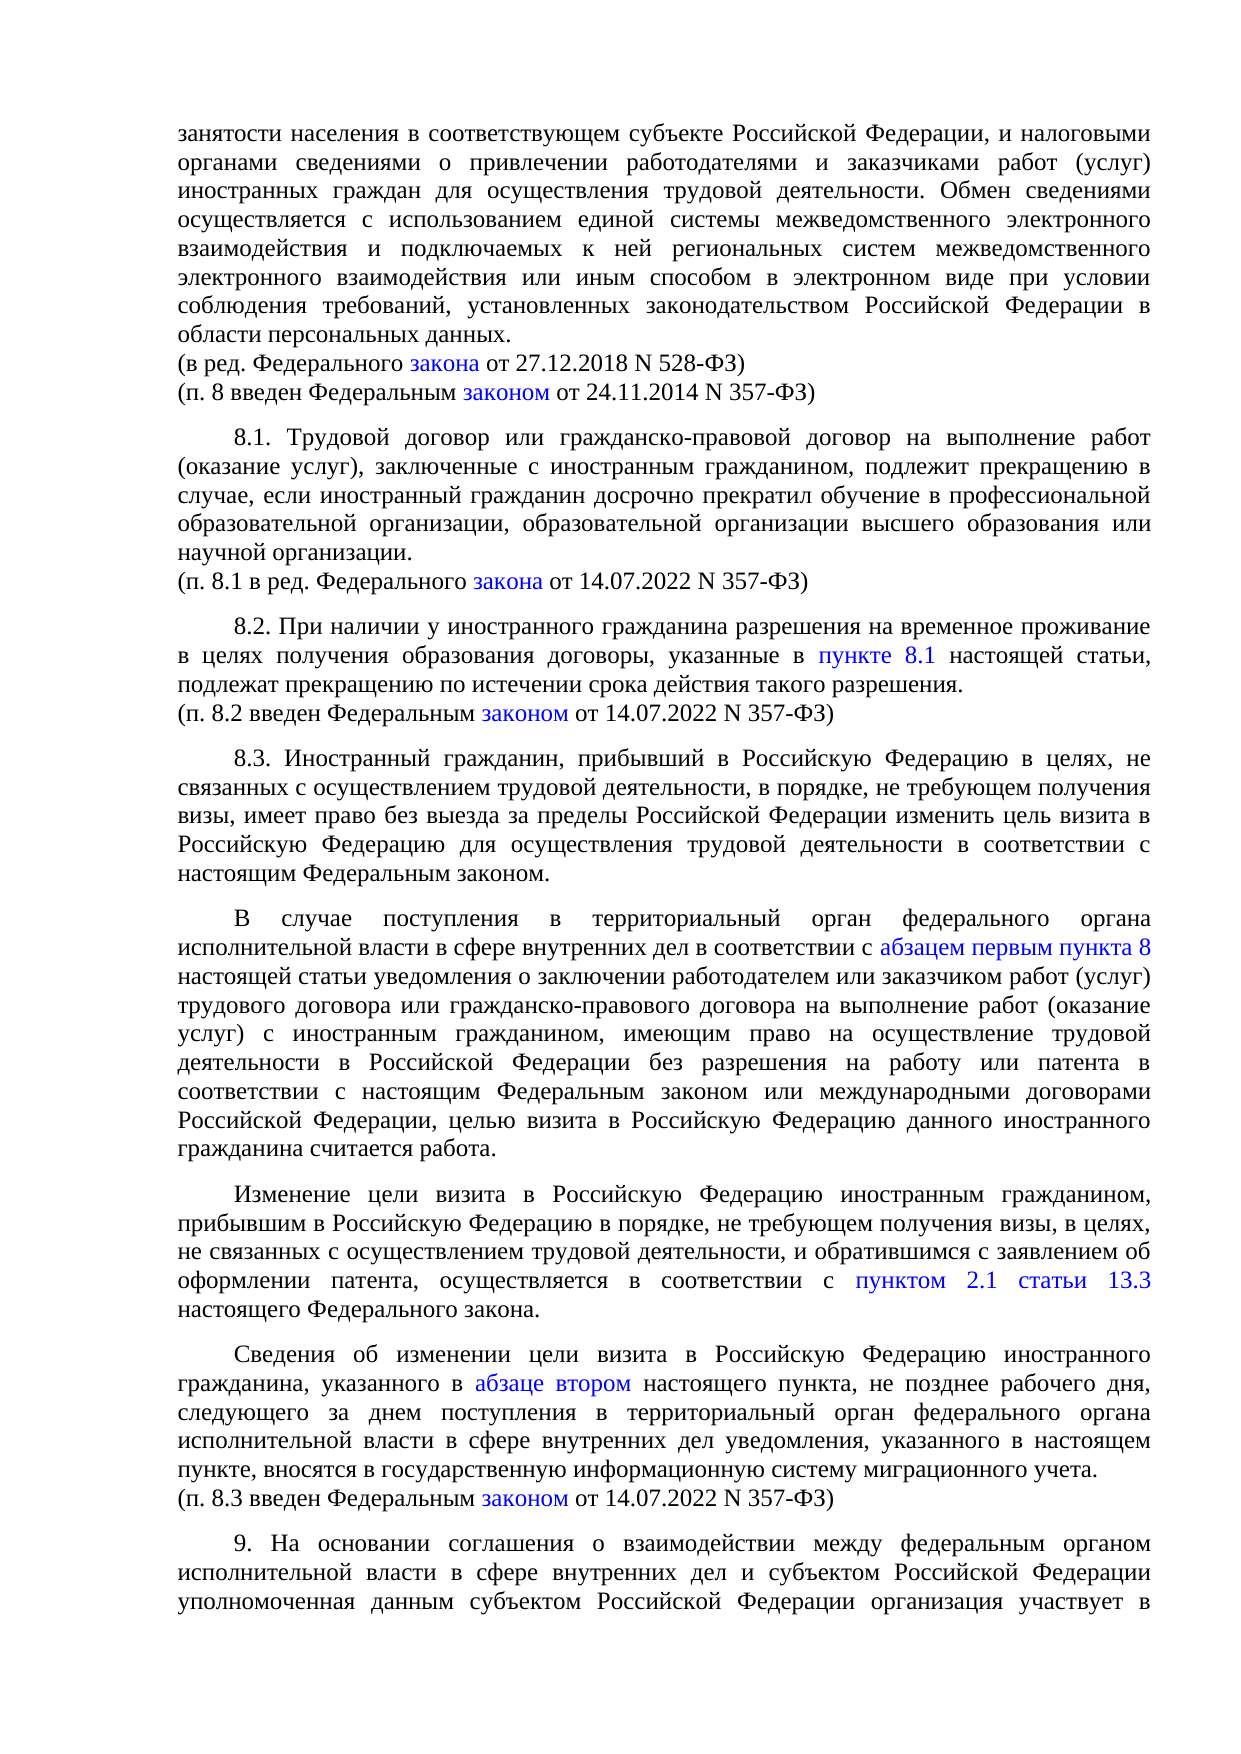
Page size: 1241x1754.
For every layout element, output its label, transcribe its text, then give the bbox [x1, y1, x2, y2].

text (п. 8.1 в ред. Федерального закона от 14.07.2022 N 357-ФЗ) [177, 566, 1152, 595]
text 8.3. Иностранный гражданин, прибывший в Российскую Федерацию в целях, не связанных с осуществлением трудовой деятельности, в порядке, не требующем получения визы, имеет право без выезда за пределы Российской Федерации изменить цель визита в Российскую Федерацию для осуществления трудовой деятельности в соответствии с настоящим Федеральным законом. [177, 743, 1152, 887]
text 8.2. При наличии у иностранного гражданина разрешения на временное проживание в целях получения образования договоры, указанные в пункте 8.1 настоящей статьи, подлежат прекращению по истечении срока действия такого разрешения. [177, 611, 1152, 698]
text Сведения об изменении цели визита в Российскую Федерацию иностранного гражданина, указанного в абзаце втором настоящего пункта, не позднее рабочего дня, следующего за днем поступления в территориальный орган федерального органа исполнительной власти в сфере внутренних дел уведомления, указанного в настоящем пункте, вносятся в государственную информационную систему миграционного учета. [177, 1339, 1152, 1483]
text (п. 8.3 введен Федеральным законом от 14.07.2022 N 357-ФЗ) [177, 1483, 1152, 1512]
text (в ред. Федерального закона от 27.12.2018 N 528-ФЗ) [177, 348, 1152, 377]
text (п. 8 введен Федеральным законом от 24.11.2014 N 357-ФЗ) [177, 377, 1152, 406]
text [177, 1528, 1152, 1615]
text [177, 118, 1152, 348]
text 8.1. Трудовой договор или гражданско-правовой договор на выполнение работ (оказание услуг), заключенные с иностранным гражданином, подлежит прекращению в случае, если иностранный гражданин досрочно прекратил обучение в профессиональной образовательной организации, образовательной организации высшего образования или научной организации. [177, 422, 1152, 566]
text В случае поступления в территориальный орган федерального органа исполнительной власти в сфере внутренних дел в соответствии с абзацем первым пункта 8 настоящей статьи уведомления о заключении работодателем или заказчиком работ (услуг) трудового договора или гражданско-правового договора на выполнение работ (оказание услуг) с иностранным гражданином, имеющим право на осуществление трудовой деятельности в Российской Федерации без разрешения на работу или патента в соответствии с настоящим Федеральным законом или международными договорами Российской Федерации, целью визита в Российскую Федерацию данного иностранного гражданина считается работа. [177, 903, 1152, 1162]
text (п. 8.2 введен Федеральным законом от 14.07.2022 N 357-ФЗ) [177, 698, 1152, 726]
text Изменение цели визита в Российскую Федерацию иностранным гражданином, прибывшим в Российскую Федерацию в порядке, не требующем получения визы, в целях, не связанных с осуществлением трудовой деятельности, и обратившимся с заявлением об оформлении патента, осуществляется в соответствии с пунктом 2.1 статьи 13.3 настоящего Федерального закона. [177, 1179, 1152, 1323]
